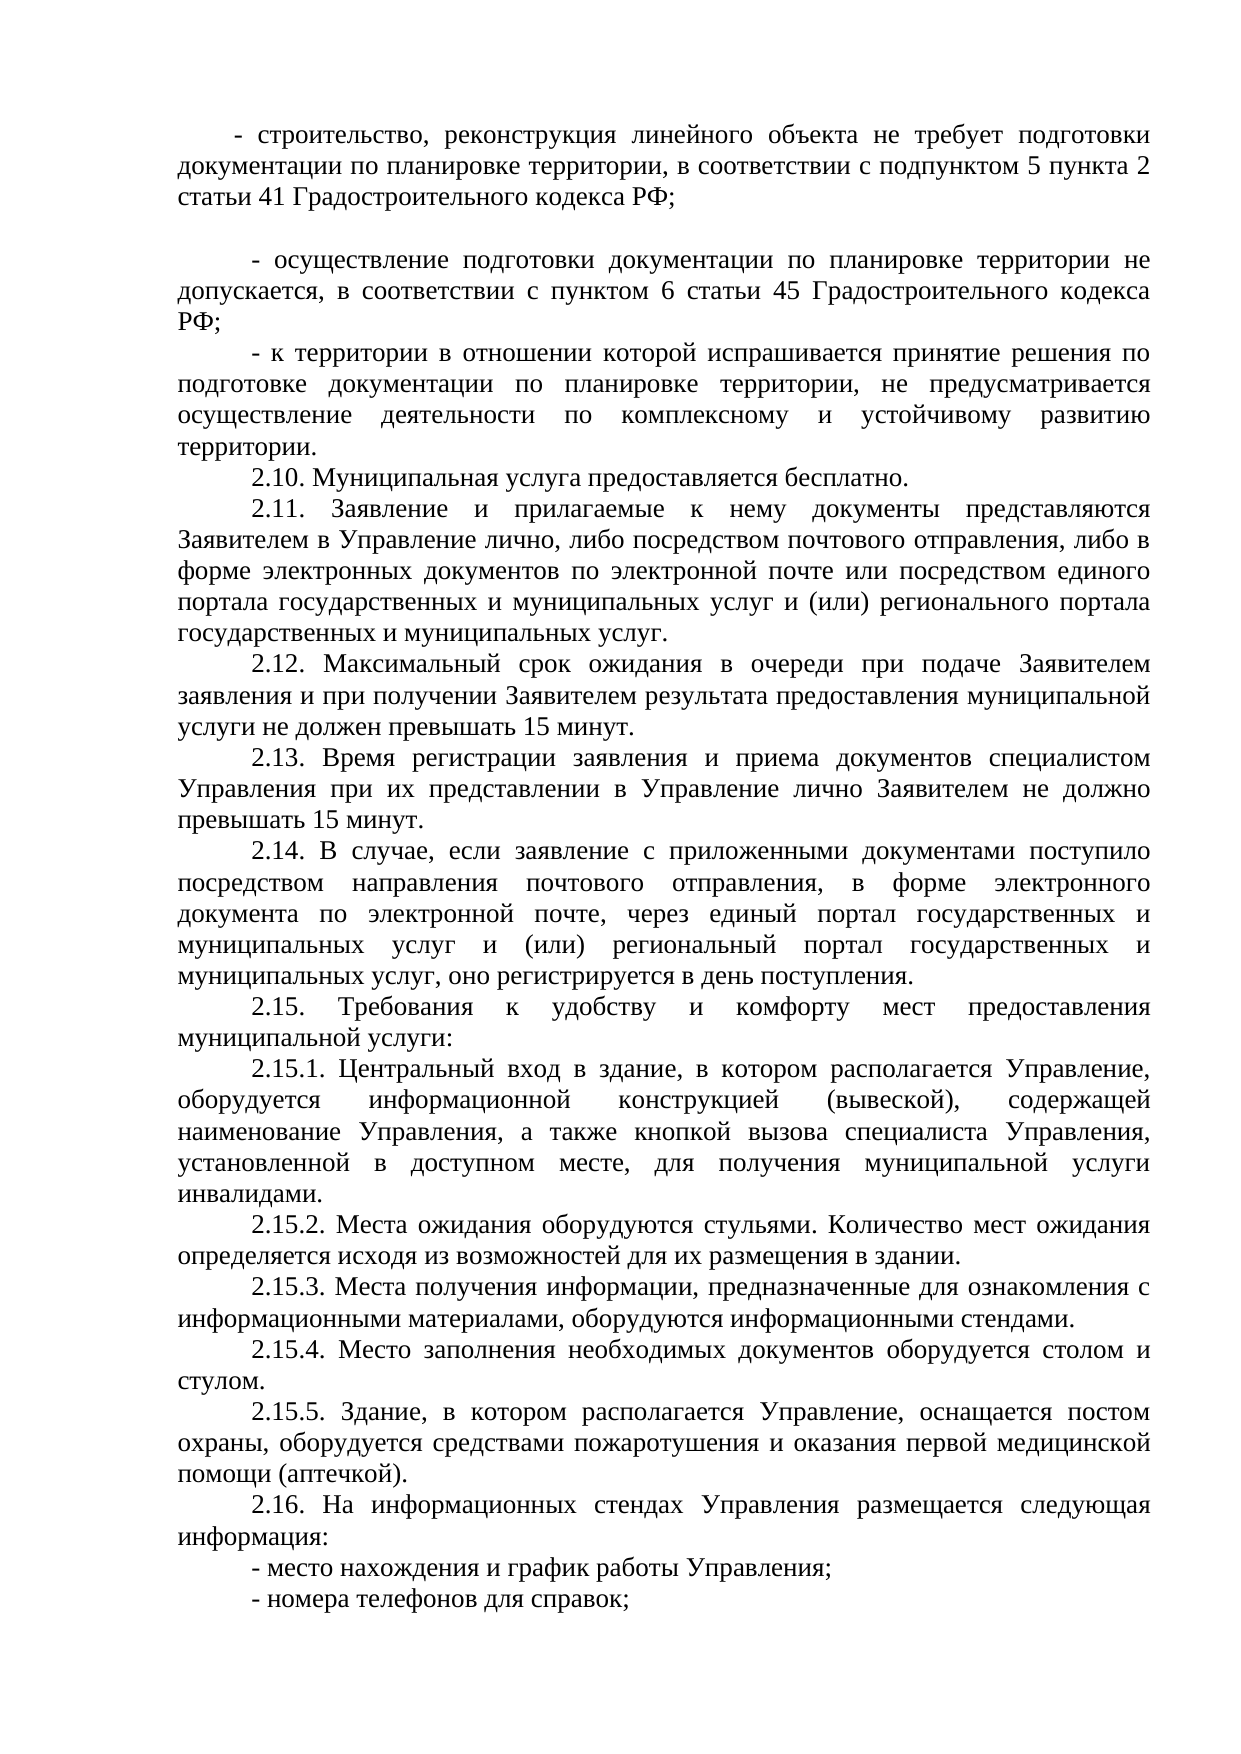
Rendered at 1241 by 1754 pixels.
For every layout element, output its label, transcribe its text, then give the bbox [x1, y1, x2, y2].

text 2.15.1. Центральный вход в здание, в котором располагается Управление, оборудуется информационной конструкцией (вывеской), содержащей наименование Управления, а также кнопкой вызова специалиста Управления, установленной в доступном месте, для получения муниципальной услуги инвалидами. [177, 1052, 1152, 1208]
text - строительство, реконструкция линейного объекта не требует подготовки документации по планировке территории, в соответствии с подпунктом 5 пункта 2 статьи 41 Градостроительного кодекса РФ; [177, 118, 1152, 212]
text 2.15.3. Места получения информации, предназначенные для ознакомления с информационными материалами, оборудуются информационными стендами. [177, 1271, 1152, 1333]
text - место нахождения и график работы Управления; [177, 1551, 1152, 1582]
text 2.15. Требования к удобству и комфорту мест предоставления муниципальной услуги: [177, 990, 1152, 1052]
text - номера телефонов для справок; [177, 1582, 1152, 1613]
text 2.15.5. Здание, в котором располагается Управление, оснащается постом охраны, оборудуется средствами пожаротушения и оказания первой медицинской помощи (аптечкой). [177, 1395, 1152, 1488]
text 2.12. Максимальный срок ожидания в очереди при подаче Заявителем заявления и при получении Заявителем результата предоставления муниципальной услуги не должен превышать 15 минут. [177, 648, 1152, 741]
text 2.15.2. Места ожидания оборудуются стульями. Количество мест ожидания определяется исходя из возможностей для их размещения в здании. [177, 1208, 1152, 1271]
text 2.15.4. Место заполнения необходимых документов оборудуется столом и стулом. [177, 1333, 1152, 1395]
text 2.14. В случае, если заявление с приложенными документами поступило посредством направления почтового отправления, в форме электронного документа по электронной почте, через единый портал государственных и муниципальных услуг и (или) региональный портал государственных и муниципальных услуг, оно регистрируется в день поступления. [177, 834, 1152, 990]
text 2.11. Заявление и прилагаемые к нему документы представляются Заявителем в Управление лично, либо посредством почтового отправления, либо в форме электронных документов по электронной почте или посредством единого портала государственных и муниципальных услуг и (или) регионального портала государственных и муниципальных услуг. [177, 492, 1152, 648]
text 2.10. Муниципальная услуга предоставляется бесплатно. [177, 461, 1152, 492]
text - осуществление подготовки документации по планировке территории не допускается, в соответствии с пунктом 6 статьи 45 Градостроительного кодекса РФ; [177, 243, 1152, 336]
text - к территории в отношении которой испрашивается принятие решения по подготовке документации по планировке территории, не предусматривается осуществление деятельности по комплексному и устойчивому развитию территории. [177, 336, 1152, 461]
text 2.16. На информационных стендах Управления размещается следующая информация: [177, 1488, 1152, 1551]
text 2.13. Время регистрации заявления и приема документов специалистом Управления при их представлении в Управление лично Заявителем не должно превышать 15 минут. [177, 741, 1152, 834]
